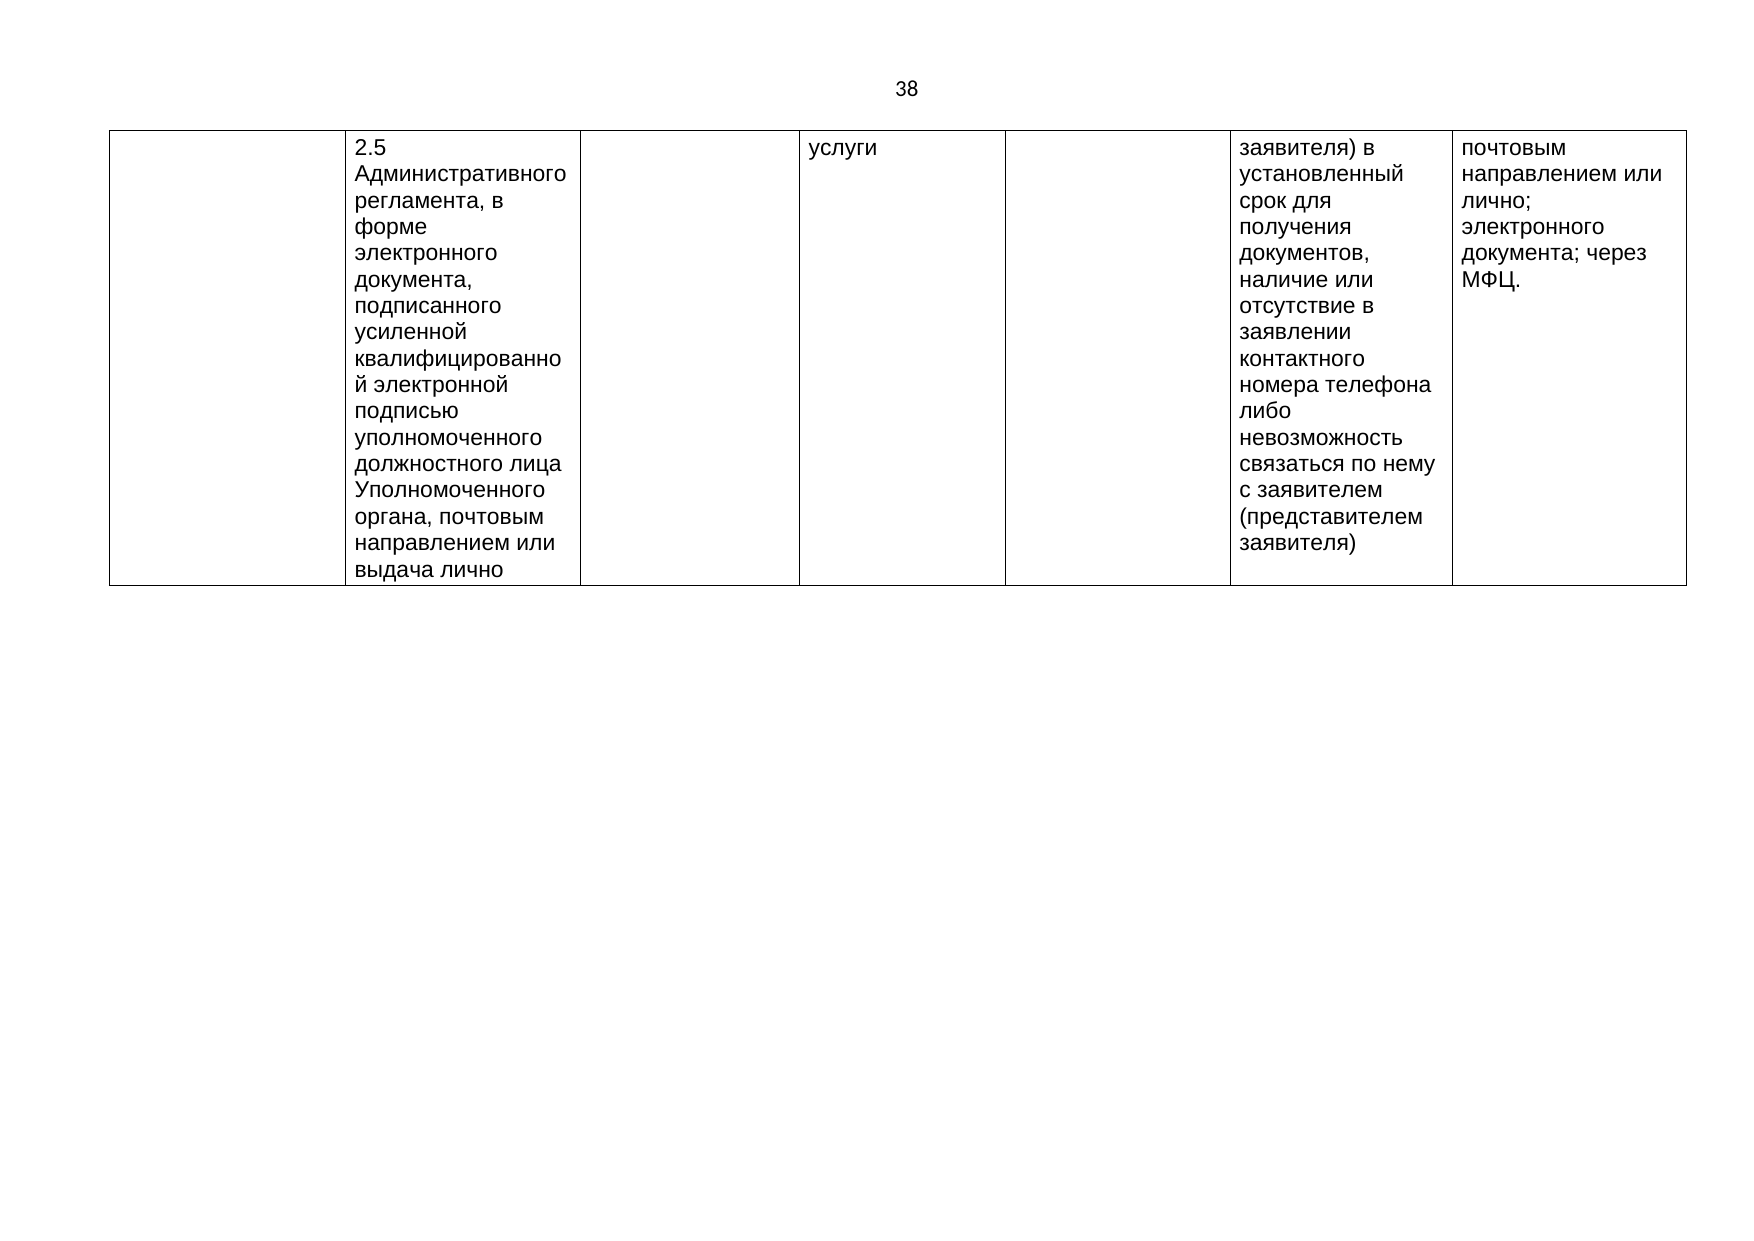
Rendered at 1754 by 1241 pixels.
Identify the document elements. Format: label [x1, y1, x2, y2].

table_cell [346, 131, 580, 585]
table_cell [800, 131, 1005, 585]
table_cell [1453, 131, 1686, 585]
table_cell [1006, 131, 1230, 585]
